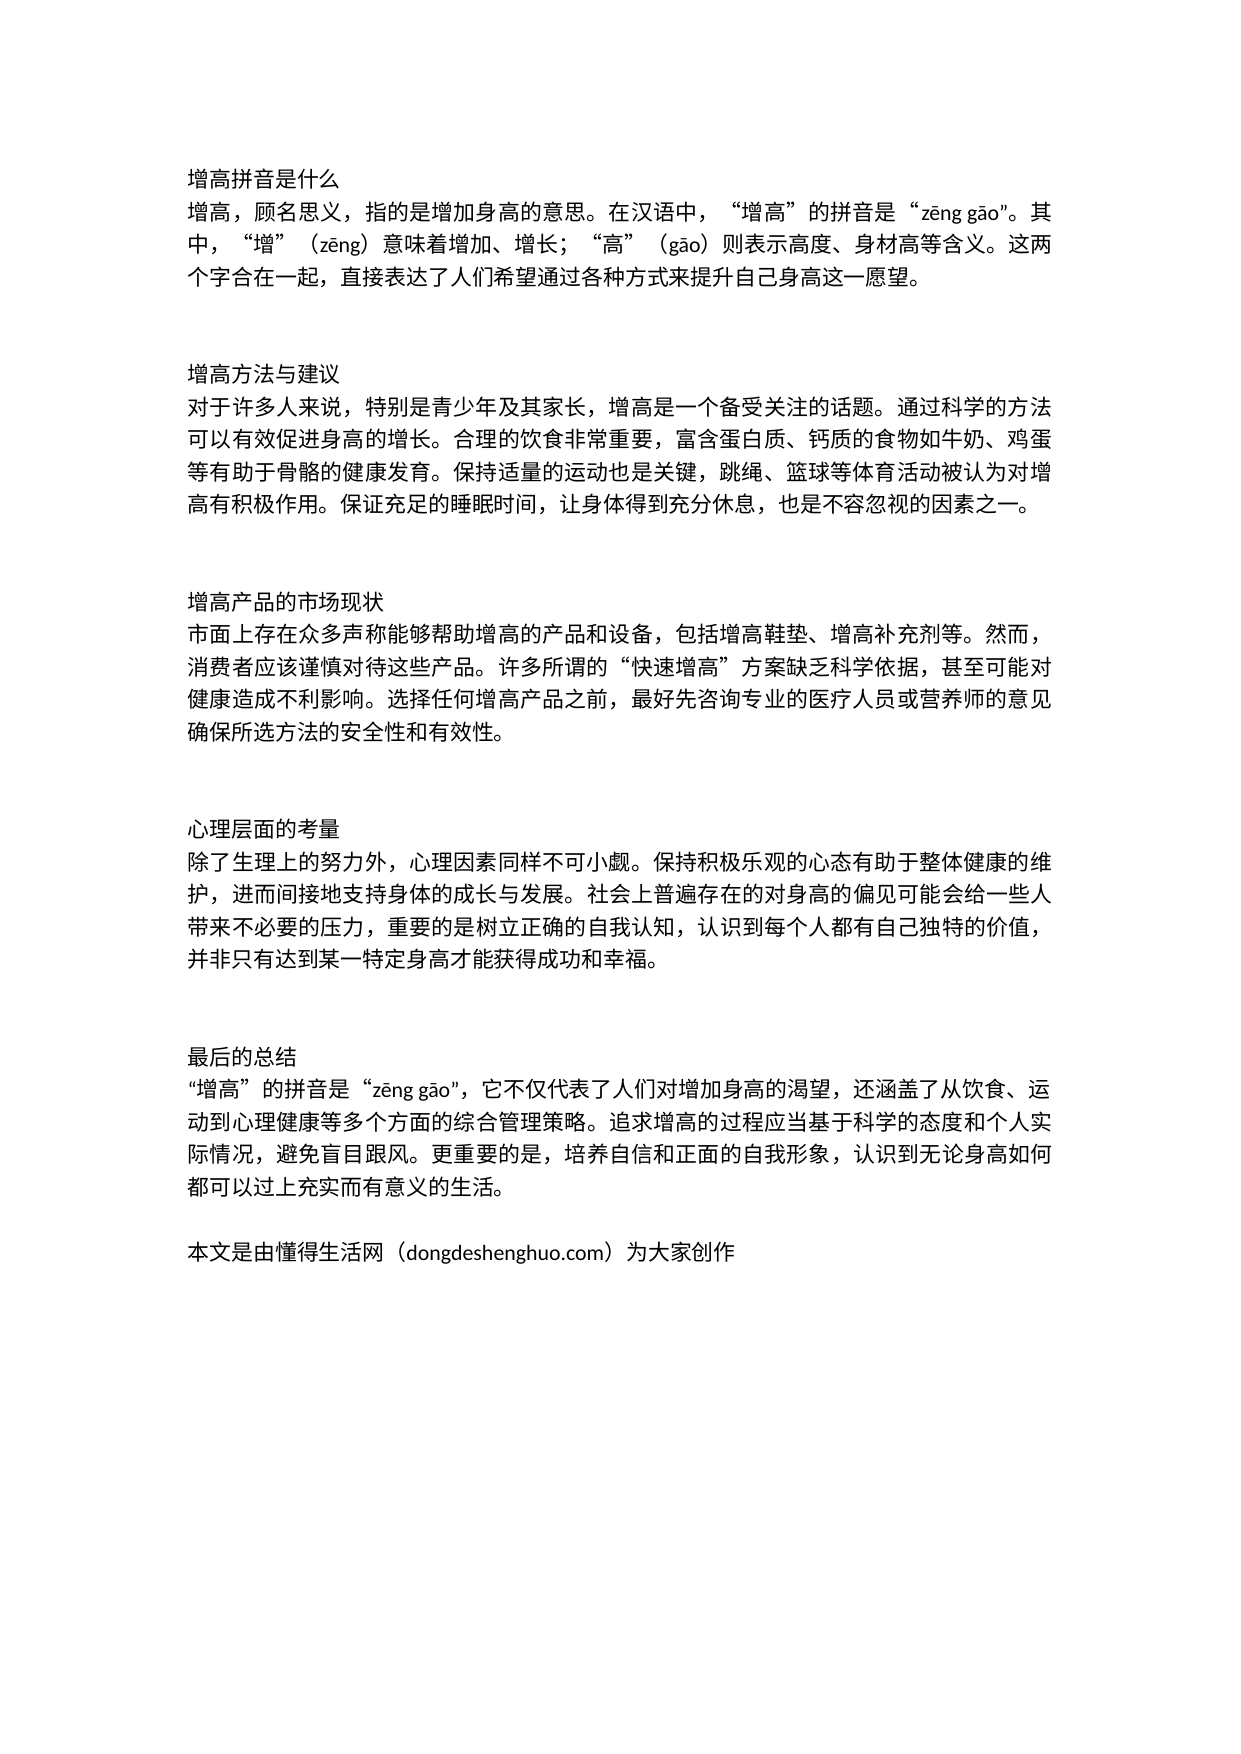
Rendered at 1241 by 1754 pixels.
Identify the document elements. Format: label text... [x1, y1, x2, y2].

text 增高方法与建议 [187, 357, 1053, 389]
text 除了生理上的努力外，心理因素同样不可小觑。保持积极乐观的心态有助于整体健康的维护，进而间接地支持身体的成长与发展。社会上普遍存在的对身高的偏见可能会给一些人带来不必要的压力，重要的是树立正确的自我认知，认识到每个人都有自己独特的价值，并非只有达到某一特定身高才能获得成功和幸福。 [187, 844, 1053, 974]
text 本文是由懂得生活网（dongdeshenghuo.com）为大家创作 [187, 1234, 1053, 1267]
text 增高产品的市场现状 [187, 584, 1053, 617]
text 对于许多人来说，特别是青少年及其家长，增高是一个备受关注的话题。通过科学的方法可以有效促进身高的增长。合理的饮食非常重要，富含蛋白质、钙质的食物如牛奶、鸡蛋等有助于骨骼的健康发育。保持适量的运动也是关键，跳绳、篮球等体育活动被认为对增高有积极作用。保证充足的睡眠时间，让身体得到充分休息，也是不容忽视的因素之一。 [187, 389, 1053, 519]
text 最后的总结 [187, 1039, 1053, 1072]
text 市面上存在众多声称能够帮助增高的产品和设备，包括增高鞋垫、增高补充剂等。然而，消费者应该谨慎对待这些产品。许多所谓的“快速增高”方案缺乏科学依据，甚至可能对健康造成不利影响。选择任何增高产品之前，最好先咨询专业的医疗人员或营养师的意见，确保所选方法的安全性和有效性。 [187, 617, 1053, 747]
text “增高”的拼音是“zēng gāo”，它不仅代表了人们对增加身高的渴望，还涵盖了从饮食、运动到心理健康等多个方面的综合管理策略。追求增高的过程应当基于科学的态度和个人实际情况，避免盲目跟风。更重要的是，培养自信和正面的自我形象，认识到无论身高如何，都可以过上充实而有意义的生活。 [187, 1072, 1053, 1202]
text 心理层面的考量 [187, 812, 1053, 844]
text 增高拼音是什么 [187, 162, 1053, 194]
text 增高，顾名思义，指的是增加身高的意思。在汉语中，“增高”的拼音是“zēng gāo”。其中，“增”（zēng）意味着增加、增长；“高”（gāo）则表示高度、身材高等含义。这两个字合在一起，直接表达了人们希望通过各种方式来提升自己身高这一愿望。 [187, 194, 1053, 292]
